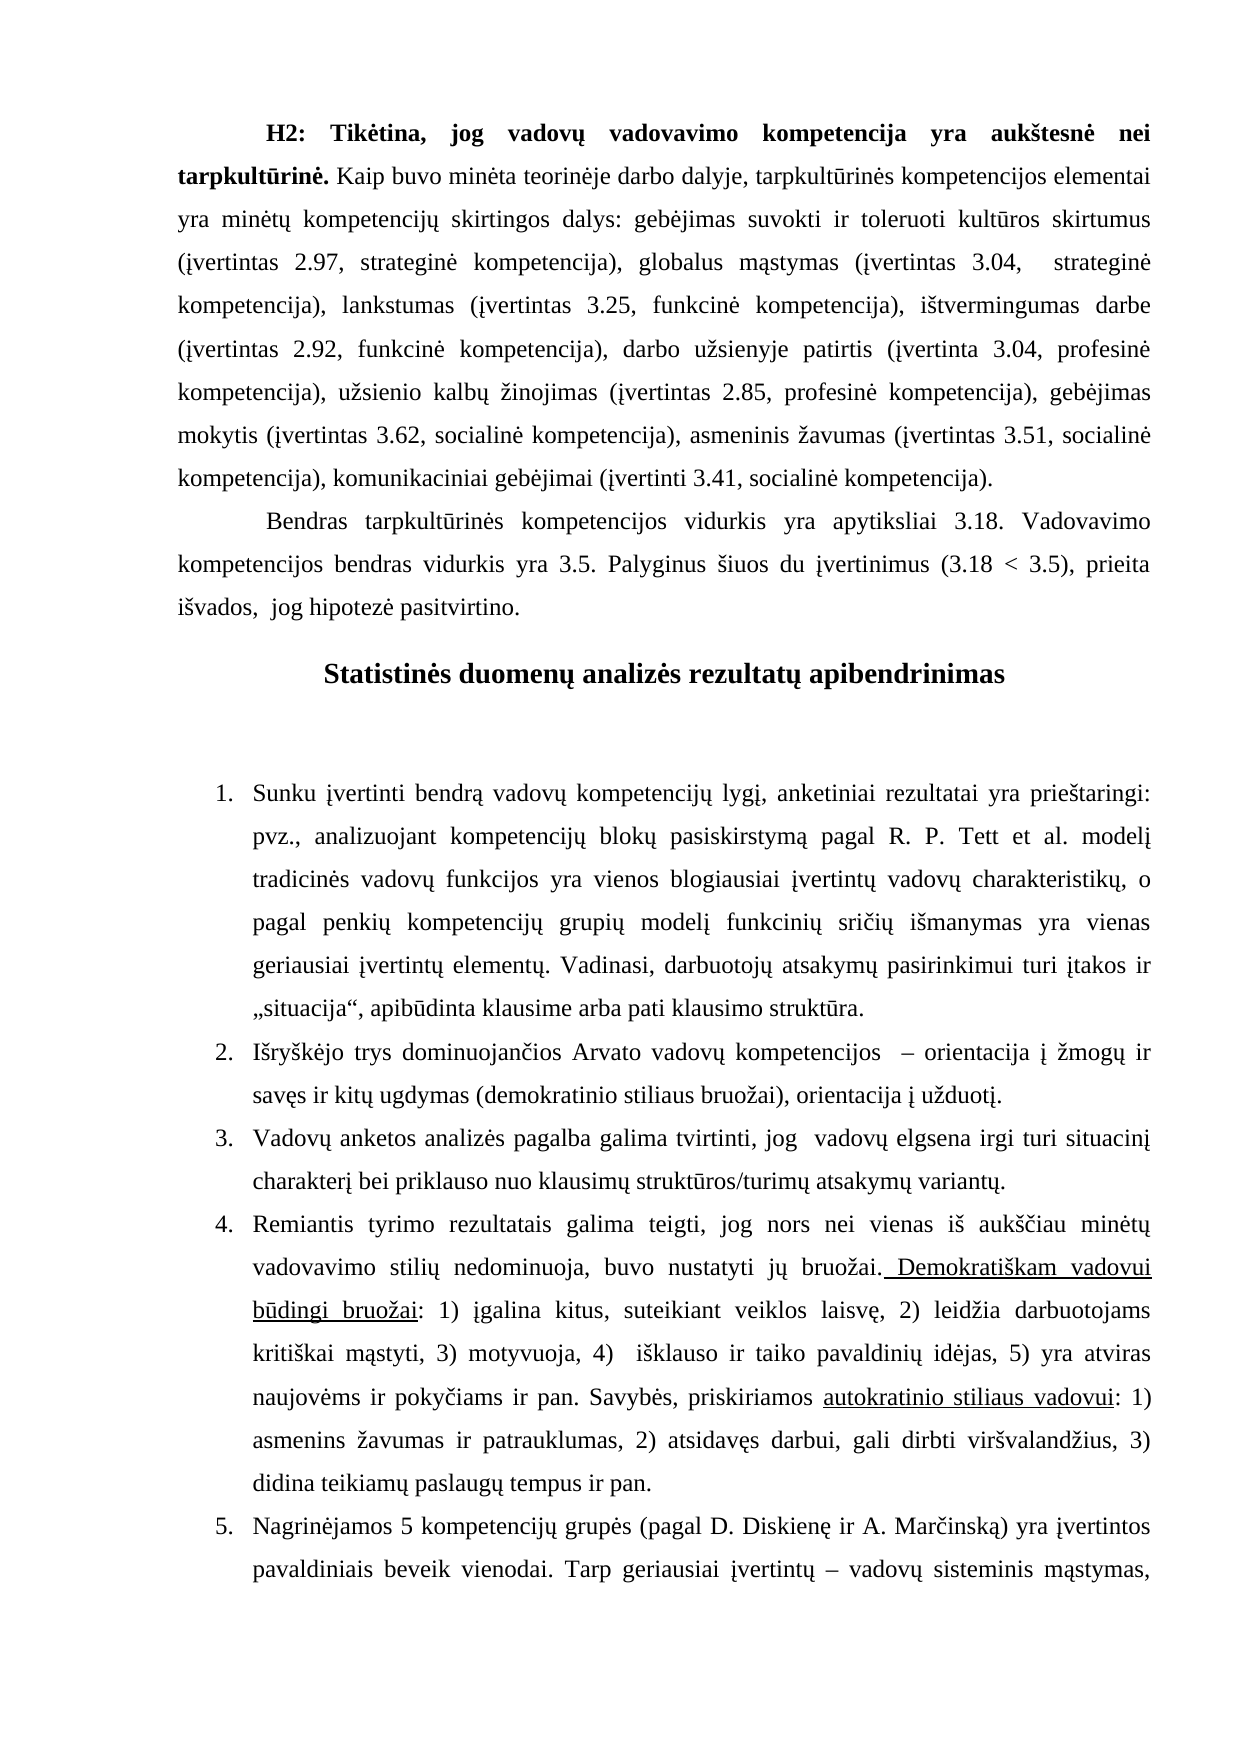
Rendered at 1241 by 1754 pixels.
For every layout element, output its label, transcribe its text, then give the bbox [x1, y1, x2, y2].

text Statistinės duomenų analizės rezultatų apibendrinimas [177, 656, 1152, 690]
list Išryškėjo trys dominuojančios Arvato vadovų kompetencijos – orientacija į žmogų ir savęs ir kitų ugdymas (demokratinio stiliaus bruožai), orientacija į užduotį. [215, 1037, 1152, 1108]
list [215, 1511, 1152, 1583]
list Sunku įvertinti bendrą vadovų kompetencijų lygį, anketiniai rezultatai yra prieštaringi: pvz., analizuojant kompetencijų blokų pasiskirstymą pagal R. P. Tett et al. modelį tradicinės vadovų funkcijos yra vienos blogiausiai įvertintų vadovų charakteristikų, o pagal penkių kompetencijų grupių modelį funkcinių sričių išmanymas yra vienas geriausiai įvertintų elementų. Vadinasi, darbuotojų atsakymų pasirinkimui turi įtakos ir „situacija“, apibūdinta klausime arba pati klausimo struktūra. [215, 778, 1152, 1022]
list Remiantis tyrimo rezultatais galima teigti, jog nors nei vienas iš aukščiau minėtų vadovavimo stilių nedominuoja, buvo nustatyti jų bruožai. Demokratiškam vadovui būdingi bruožai: 1) įgalina kitus, suteikiant veiklos laisvę, 2) leidžia darbuotojams kritiškai mąstyti, 3) motyvuoja, 4) išklauso ir taiko pavaldinių idėjas, 5) yra atviras naujovėms ir pokyčiams ir pan. Savybės, priskiriamos autokratinio stiliaus vadovui: 1) asmenins žavumas ir patrauklumas, 2) atsidavęs darbui, gali dirbti viršvalandžius, 3) didina teikiamų paslaugų tempus ir pan. [215, 1209, 1152, 1497]
text Bendras tarpkultūrinės kompetencijos vidurkis yra apytiksliai 3.18. Vadovavimo kompetencijos bendras vidurkis yra 3.5. Palyginus šiuos du įvertinimus (3.18 < 3.5), prieita išvados, jog hipotezė pasitvirtino. [177, 506, 1152, 621]
list Vadovų anketos analizės pagalba galima tvirtinti, jog vadovų elgsena irgi turi situacinį charakterį bei priklauso nuo klausimų struktūros/turimų atsakymų variantų. [215, 1123, 1152, 1195]
text H2: Tikėtina, jog vadovų vadovavimo kompetencija yra aukštesnė nei tarpkultūrinė. Kaip buvo minėta teorinėje darbo dalyje, tarpkultūrinės kompetencijos elementai yra minėtų kompetencijų skirtingos dalys: gebėjimas suvokti ir toleruoti kultūros skirtumus (įvertintas 2.97, strateginė kompetencija), globalus mąstymas (įvertintas 3.04, strateginė kompetencija), lankstumas (įvertintas 3.25, funkcinė kompetencija), ištvermingumas darbe (įvertintas 2.92, funkcinė kompetencija), darbo užsienyje patirtis (įvertinta 3.04, profesinė kompetencija), užsienio kalbų žinojimas (įvertintas 2.85, profesinė kompetencija), gebėjimas mokytis (įvertintas 3.62, socialinė kompetencija), asmeninis žavumas (įvertintas 3.51, socialinė kompetencija), komunikaciniai gebėjimai (įvertinti 3.41, socialinė kompetencija). [177, 118, 1152, 492]
